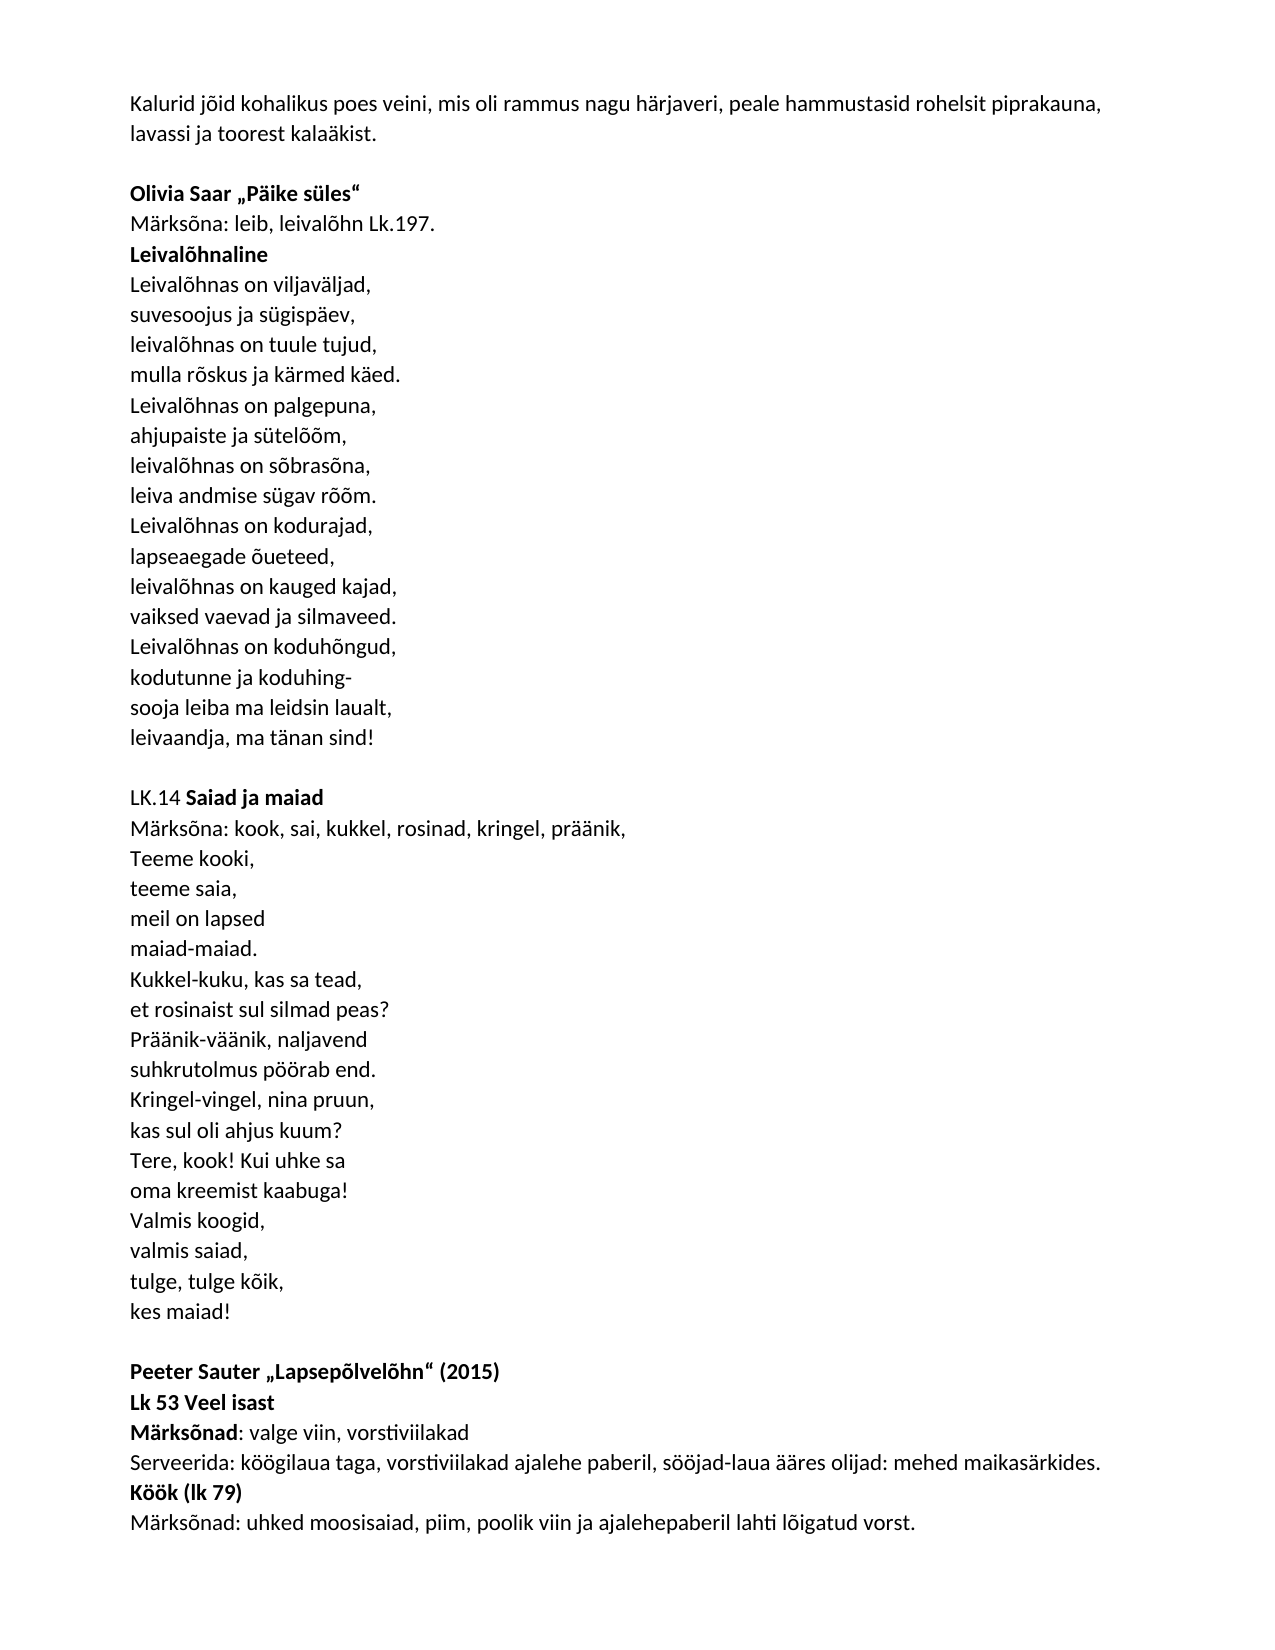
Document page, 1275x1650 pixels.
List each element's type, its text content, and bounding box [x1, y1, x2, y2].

text valmis saiad, [130, 1237, 1157, 1264]
text Leivalõhnas on viljaväljad, [130, 270, 1157, 298]
text Köök (lk 79) [130, 1478, 1157, 1506]
text LK.14 Saiad ja maiad [130, 783, 1157, 811]
text Märksõnad: uhked moosisaiad, piim, poolik viin ja ajalehepaberil lahti lõigatud vorst. [130, 1508, 1157, 1536]
text kodutunne ja koduhing- [130, 663, 1157, 691]
text meil on lapsed [130, 904, 1157, 932]
text Leivalõhnas on koduhõngud, [130, 632, 1157, 660]
text leivaandja, ma tänan sind! [130, 723, 1157, 751]
text lapseaegade õueteed, [130, 542, 1157, 570]
text vaiksed vaevad ja silmaveed. [130, 602, 1157, 630]
text kes maiad! [130, 1297, 1157, 1325]
text leiva andmise sügav rõõm. [130, 481, 1157, 509]
text ahjupaiste ja sütelõõm, [130, 421, 1157, 449]
text suhkrutolmus pöörab end. [130, 1055, 1157, 1083]
text Tere, kook! Kui uhke sa [130, 1146, 1157, 1174]
text Lk 53 Veel isast [130, 1388, 1157, 1416]
text sooja leiba ma leidsin laualt, [130, 693, 1157, 721]
text mulla rõskus ja kärmed käed. [130, 361, 1157, 388]
text suvesoojus ja sügispäev, [130, 300, 1157, 328]
text Leivalõhnas on kodurajad, [130, 512, 1157, 539]
text oma kreemist kaabuga! [130, 1176, 1157, 1204]
text Teeme kooki, [130, 844, 1157, 872]
text Leivalõhnaline [130, 240, 1157, 268]
text Leivalõhnas on palgepuna, [130, 391, 1157, 419]
text Märksõna: kook, sai, kukkel, rosinad, kringel, präänik, [130, 814, 1157, 842]
text kas sul oli ahjus kuum? [130, 1116, 1157, 1144]
text Präänik-väänik, naljavend [130, 1025, 1157, 1053]
text maiad-maiad. [130, 934, 1157, 962]
text Valmis koogid, [130, 1206, 1157, 1234]
text Serveerida: köögilaua taga, vorstiviilakad ajalehe paberil, sööjad-laua ääres olijad: mehed maikasärkides. [130, 1448, 1157, 1476]
text leivalõhnas on sõbrasõna, [130, 451, 1157, 479]
text Kalurid jõid kohalikus poes veini, mis oli rammus nagu härjaveri, peale hammustasid rohelsit piprakauna, lavassi ja toorest kalaäkist. [130, 89, 1157, 147]
text tulge, tulge kõik, [130, 1267, 1157, 1295]
text teeme saia, [130, 874, 1157, 902]
text leivalõhnas on tuule tujud, [130, 330, 1157, 358]
text et rosinaist sul silmad peas? [130, 995, 1157, 1023]
text Peeter Sauter „Lapsepõlvelõhn“ (2015) [130, 1357, 1157, 1385]
text Kringel-vingel, nina pruun, [130, 1086, 1157, 1113]
text leivalõhnas on kauged kajad, [130, 572, 1157, 600]
text Märksõnad: valge viin, vorstiviilakad [130, 1418, 1157, 1446]
text Kukkel-kuku, kas sa tead, [130, 965, 1157, 993]
text Olivia Saar „Päike süles“ [130, 179, 1157, 207]
text Märksõna: leib, leivalõhn Lk.197. [130, 209, 1157, 237]
